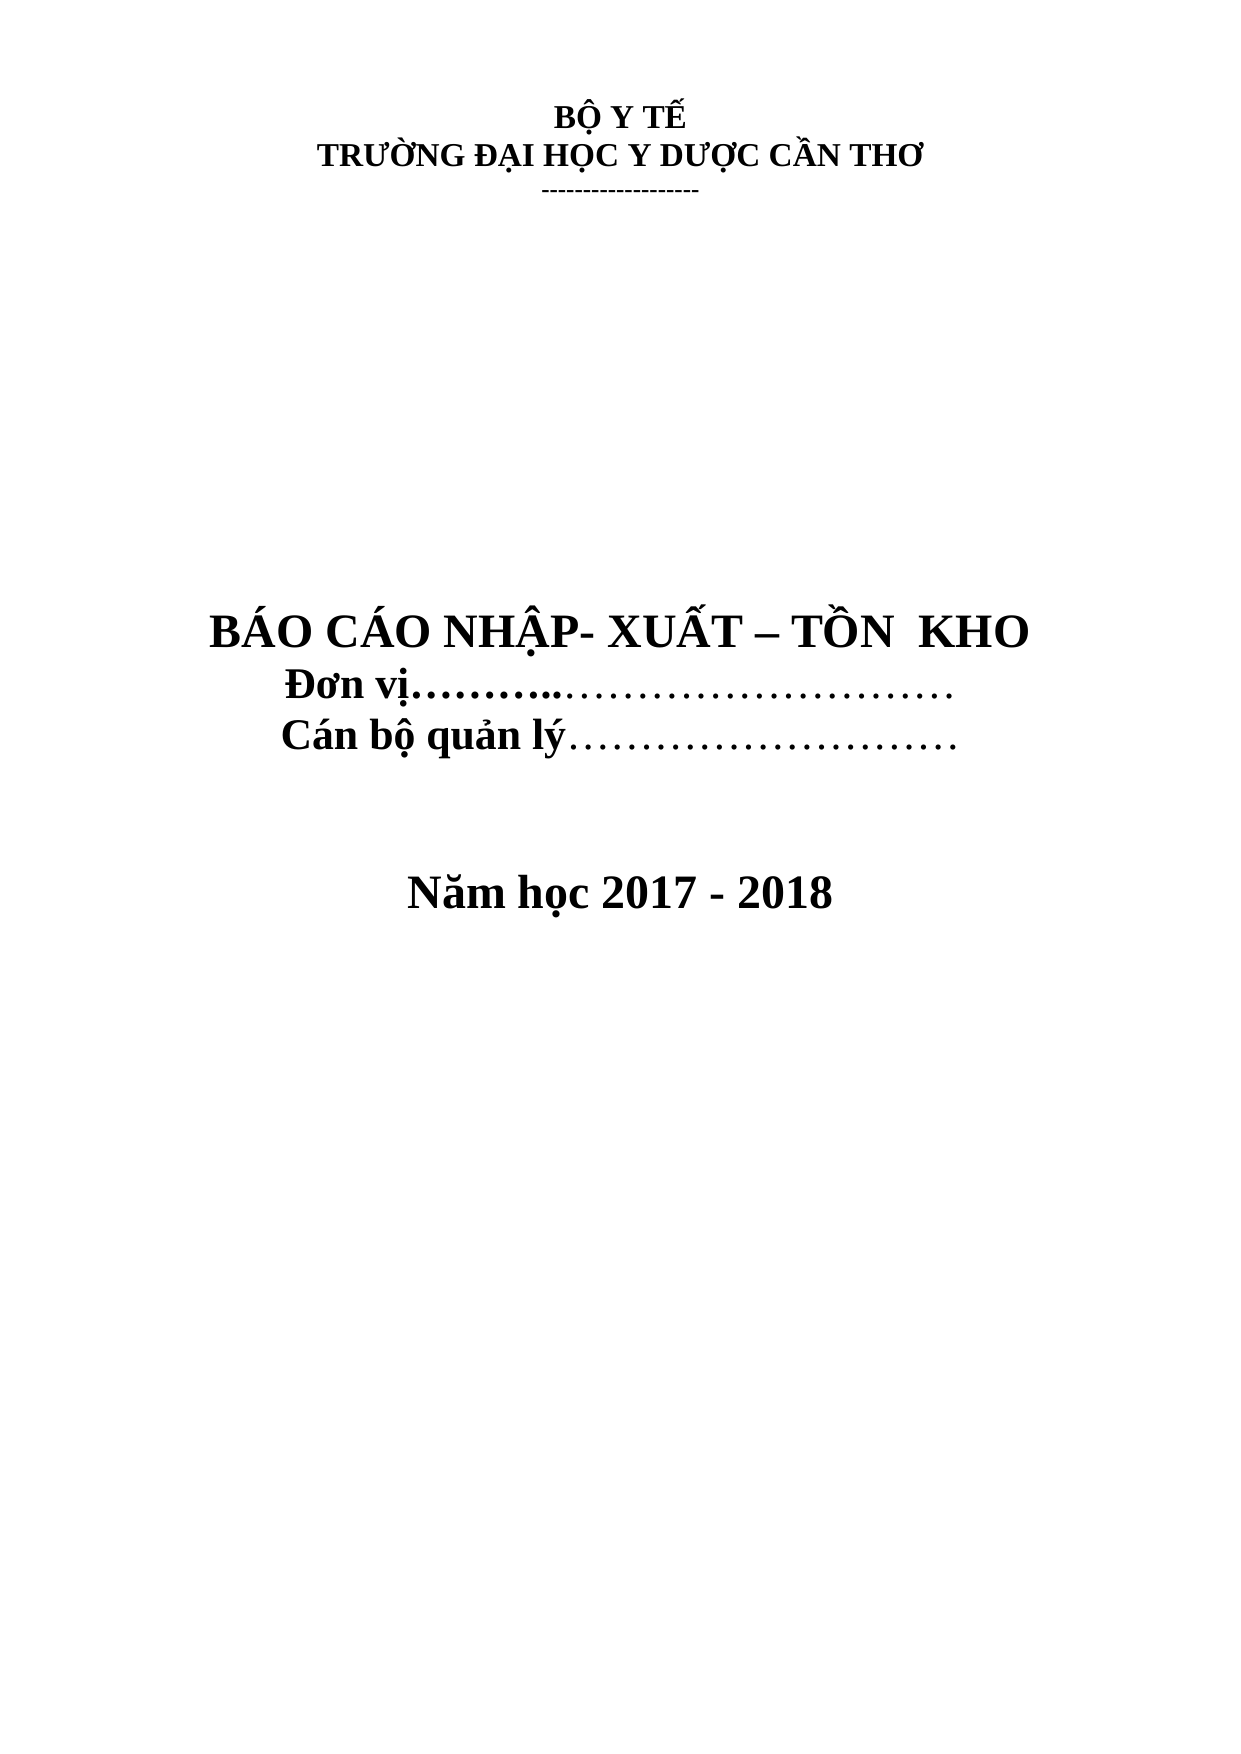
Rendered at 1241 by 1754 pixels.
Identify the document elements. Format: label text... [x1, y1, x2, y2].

text ------------------- [118, 174, 1122, 203]
text Đơn vị………..……………………… [118, 658, 1122, 708]
text Cán bộ quản lý……………………… [118, 708, 1122, 759]
text BỘ Y TẾ [118, 97, 1122, 136]
text Năm học 2017 - 2018 [118, 864, 1122, 919]
text BÁO CÁO NHẬP- XUẤT – TỒN KHO [118, 603, 1122, 658]
text TRƯỜNG ĐẠI HỌC Y DƯỢC CẦN THƠ [118, 136, 1122, 174]
